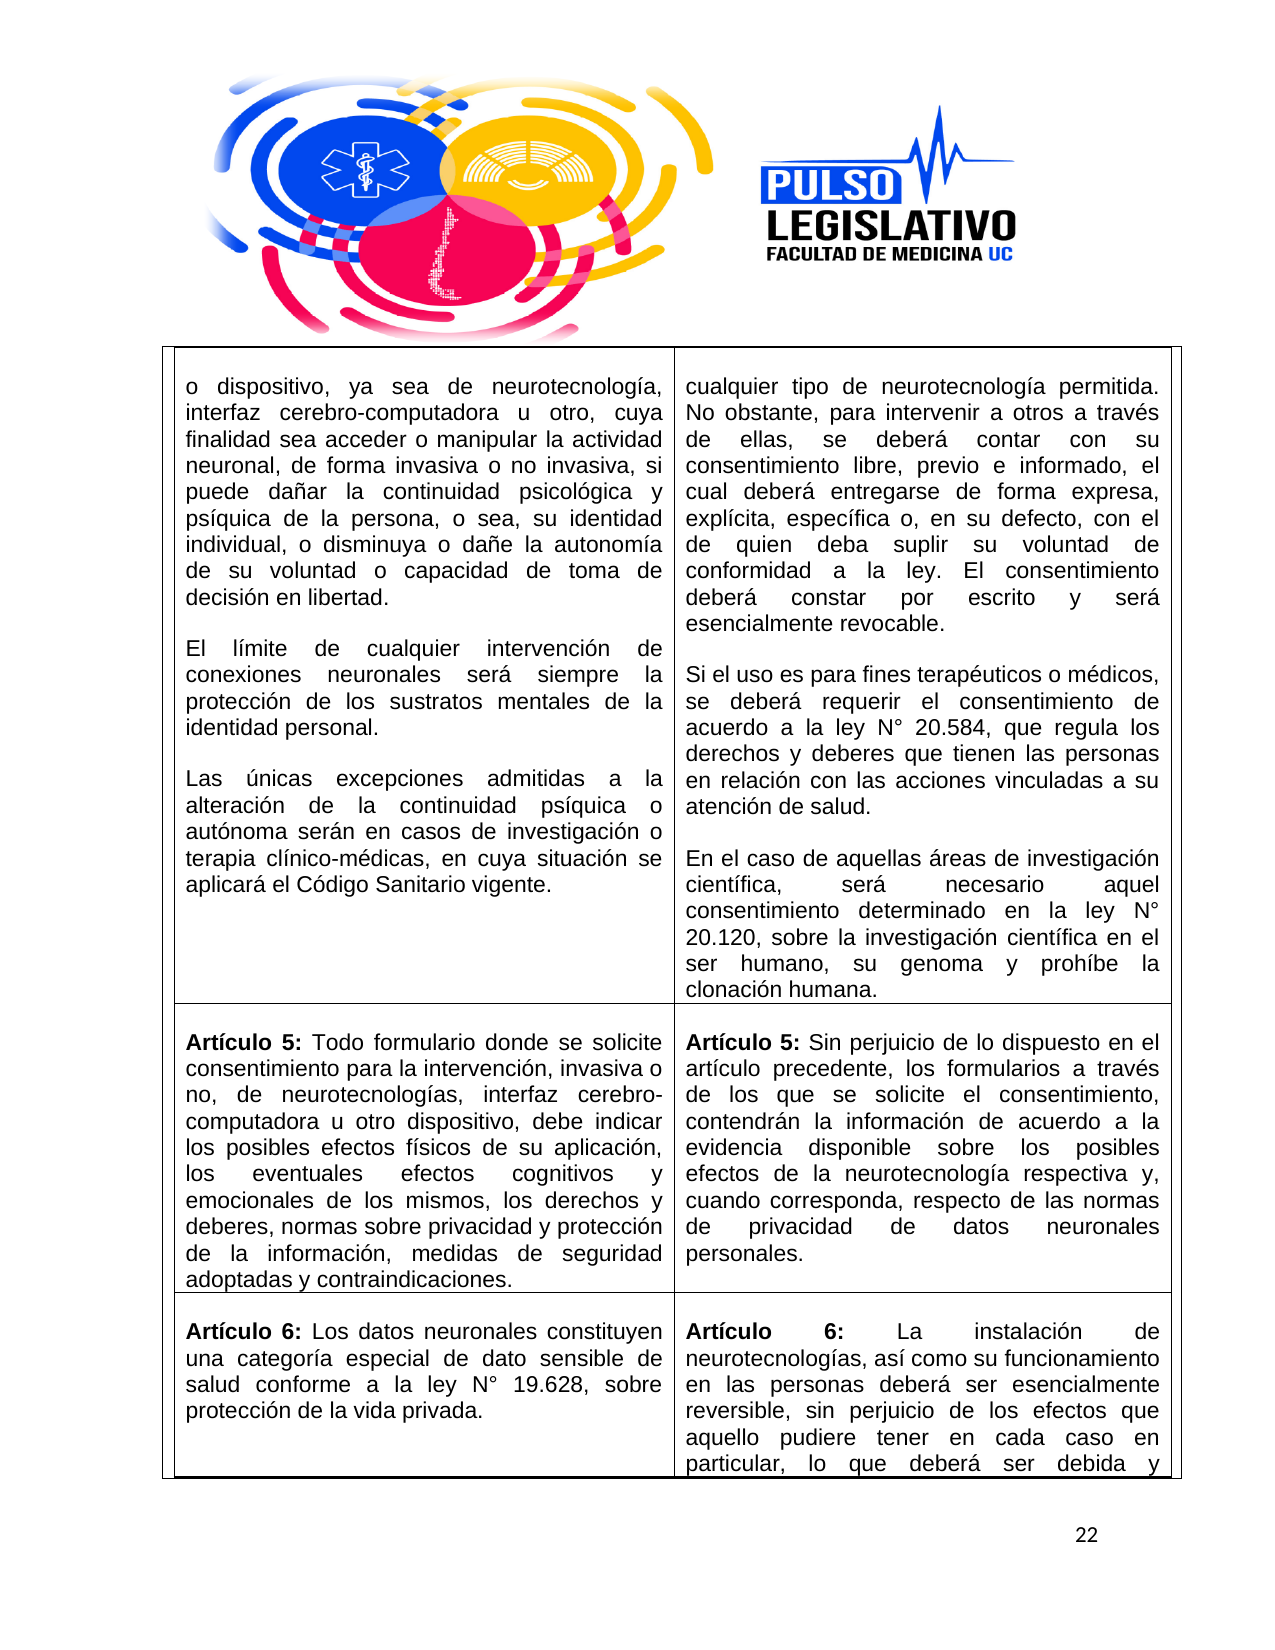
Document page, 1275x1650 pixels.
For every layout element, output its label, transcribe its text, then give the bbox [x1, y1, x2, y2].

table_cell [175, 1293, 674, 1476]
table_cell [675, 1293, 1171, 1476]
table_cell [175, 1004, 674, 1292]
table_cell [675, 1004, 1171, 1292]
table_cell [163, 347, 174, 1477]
picture [233, 102, 1042, 317]
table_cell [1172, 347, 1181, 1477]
